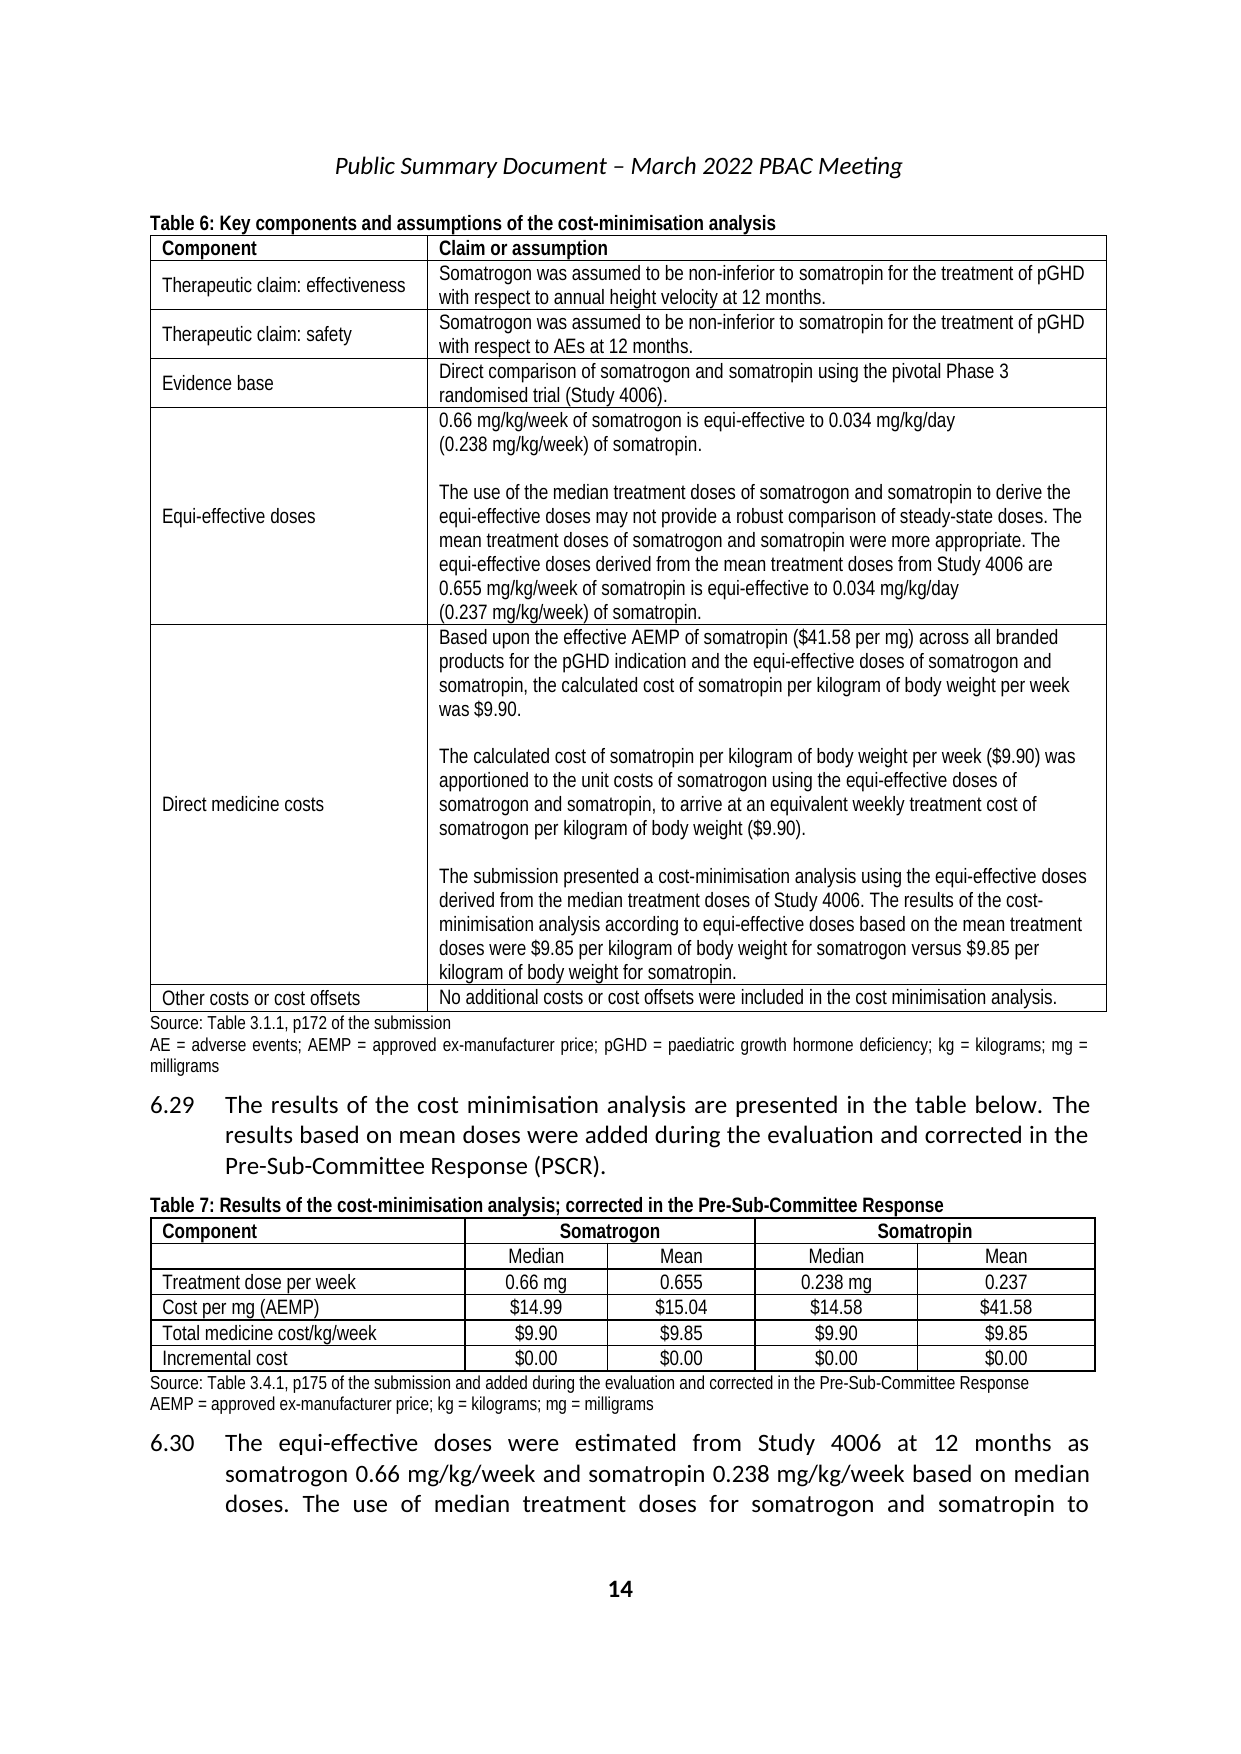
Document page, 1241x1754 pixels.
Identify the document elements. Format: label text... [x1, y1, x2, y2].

table_cell Therapeutic claim: safety [151, 310, 427, 358]
table_cell Somatrogon was assumed to be non-inferior to somatropin for the treatment of pGHD with respect to AEs at 12 months. [428, 310, 1106, 358]
table_cell $15.04 [608, 1295, 754, 1319]
table_cell Direct medicine costs [151, 625, 427, 984]
table_cell $0.00 [608, 1346, 754, 1370]
table_cell Cost per mg (AEMP) [152, 1295, 464, 1319]
table_cell $14.99 [466, 1295, 607, 1319]
table_cell No additional costs or cost offsets were included in the cost minimisation analysis. [428, 985, 1106, 1011]
text Source: Table 3.4.1, p175 of the submission and added during the evaluation and corrected in the Pre-Sub-Committee Response [150, 1372, 1090, 1393]
table_cell Treatment dose per week [152, 1270, 464, 1294]
table_cell $9.90 [756, 1321, 917, 1345]
table_cell Mean [918, 1244, 1094, 1268]
table_cell Therapeutic claim: effectiveness [151, 261, 427, 309]
table_cell $41.58 [918, 1295, 1094, 1319]
table_cell Direct comparison of somatrogon and somatropin using the pivotal Phase 3 randomised trial (Study 4006). [428, 359, 1106, 407]
table_cell 0.66 mg/kg/week of somatrogon is equi-effective to 0.034 mg/kg/day (0.238 mg/kg/week) of somatropin. The use of the median treatment doses of somatrogon and somatropin to derive the equi-effective doses may not provide a robust comparison of steady-state doses. The mean treatment doses of somatrogon and somatropin were more appropriate. The equi-effective doses derived from the mean treatment doses from Study 4006 are 0.655 mg/kg/week of somatropin is equi-effective to 0.034 mg/kg/day (0.237 mg/kg/week) of somatropin. [428, 408, 1106, 623]
table_header Component [151, 236, 427, 260]
table_cell 0.655 [608, 1270, 754, 1294]
table_header Somatropin [756, 1219, 1094, 1243]
table_cell $0.00 [918, 1346, 1094, 1370]
table_cell 0.237 [918, 1270, 1094, 1294]
table_cell Based upon the effective AEMP of somatropin ($41.58 per mg) across all branded products for the pGHD indication and the equi-effective doses of somatrogon and somatropin, the calculated cost of somatropin per kilogram of body weight per week was $9.90. The calculated cost of somatropin per kilogram of body weight per week ($9.90) was apportioned to the unit costs of somatrogon using the equi-effective doses of somatrogon and somatropin, to arrive at an equivalent weekly treatment cost of somatrogon per kilogram of body weight ($9.90). The submission presented a cost-minimisation analysis using the equi-effective doses derived from the median treatment doses of Study 4006. The results of the cost-minimisation analysis according to equi-effective doses based on the mean treatment doses were $9.85 per kilogram of body weight for somatrogon versus $9.85 per kilogram of body weight for somatropin. [428, 625, 1106, 984]
table_cell Median [466, 1244, 607, 1268]
table_cell $9.85 [918, 1321, 1094, 1345]
text AE = adverse events; AEMP = approved ex-manufacturer price; pGHD = paediatric growth hormone deficiency; kg = kilograms; mg = milligrams [150, 1033, 1090, 1077]
table_header Component [152, 1219, 464, 1243]
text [150, 1427, 1090, 1519]
text AEMP = approved ex-manufacturer price; kg = kilograms; mg = milligrams [150, 1393, 1090, 1415]
text Source: Table 3.1.1, p172 of the submission [150, 1012, 1090, 1033]
table_cell 0.66 mg [466, 1270, 607, 1294]
table_cell $9.90 [466, 1321, 607, 1345]
table_cell Total medicine cost/kg/week [152, 1321, 464, 1345]
table_cell $0.00 [756, 1346, 917, 1370]
table_cell Incremental cost [152, 1346, 464, 1370]
table_cell Mean [608, 1244, 754, 1268]
table_cell Equi-effective doses [151, 408, 427, 623]
table_cell $0.00 [466, 1346, 607, 1370]
table_cell Other costs or cost offsets [151, 985, 427, 1011]
table_cell Median [756, 1244, 917, 1268]
table_cell $14.58 [756, 1295, 917, 1319]
table_cell Somatrogon was assumed to be non-inferior to somatropin for the treatment of pGHD with respect to annual height velocity at 12 months. [428, 261, 1106, 309]
table_cell [152, 1244, 464, 1268]
table_header Somatrogon [466, 1219, 754, 1243]
subtitle Table 6: Key components and assumptions of the cost-minimisation analysis [150, 211, 1090, 235]
text The results of the cost minimisation analysis are presented in the table below. The results based on mean doses were added during the evaluation and corrected in the Pre-Sub-Committee Response (PSCR). [150, 1089, 1090, 1181]
table_cell $9.85 [608, 1321, 754, 1345]
table_header Claim or assumption [428, 236, 1106, 260]
table_cell Evidence base [151, 359, 427, 407]
subtitle Table 7: Results of the cost-minimisation analysis; corrected in the Pre-Sub-Committee Response [150, 1193, 1090, 1217]
table_cell 0.238 mg [756, 1270, 917, 1294]
